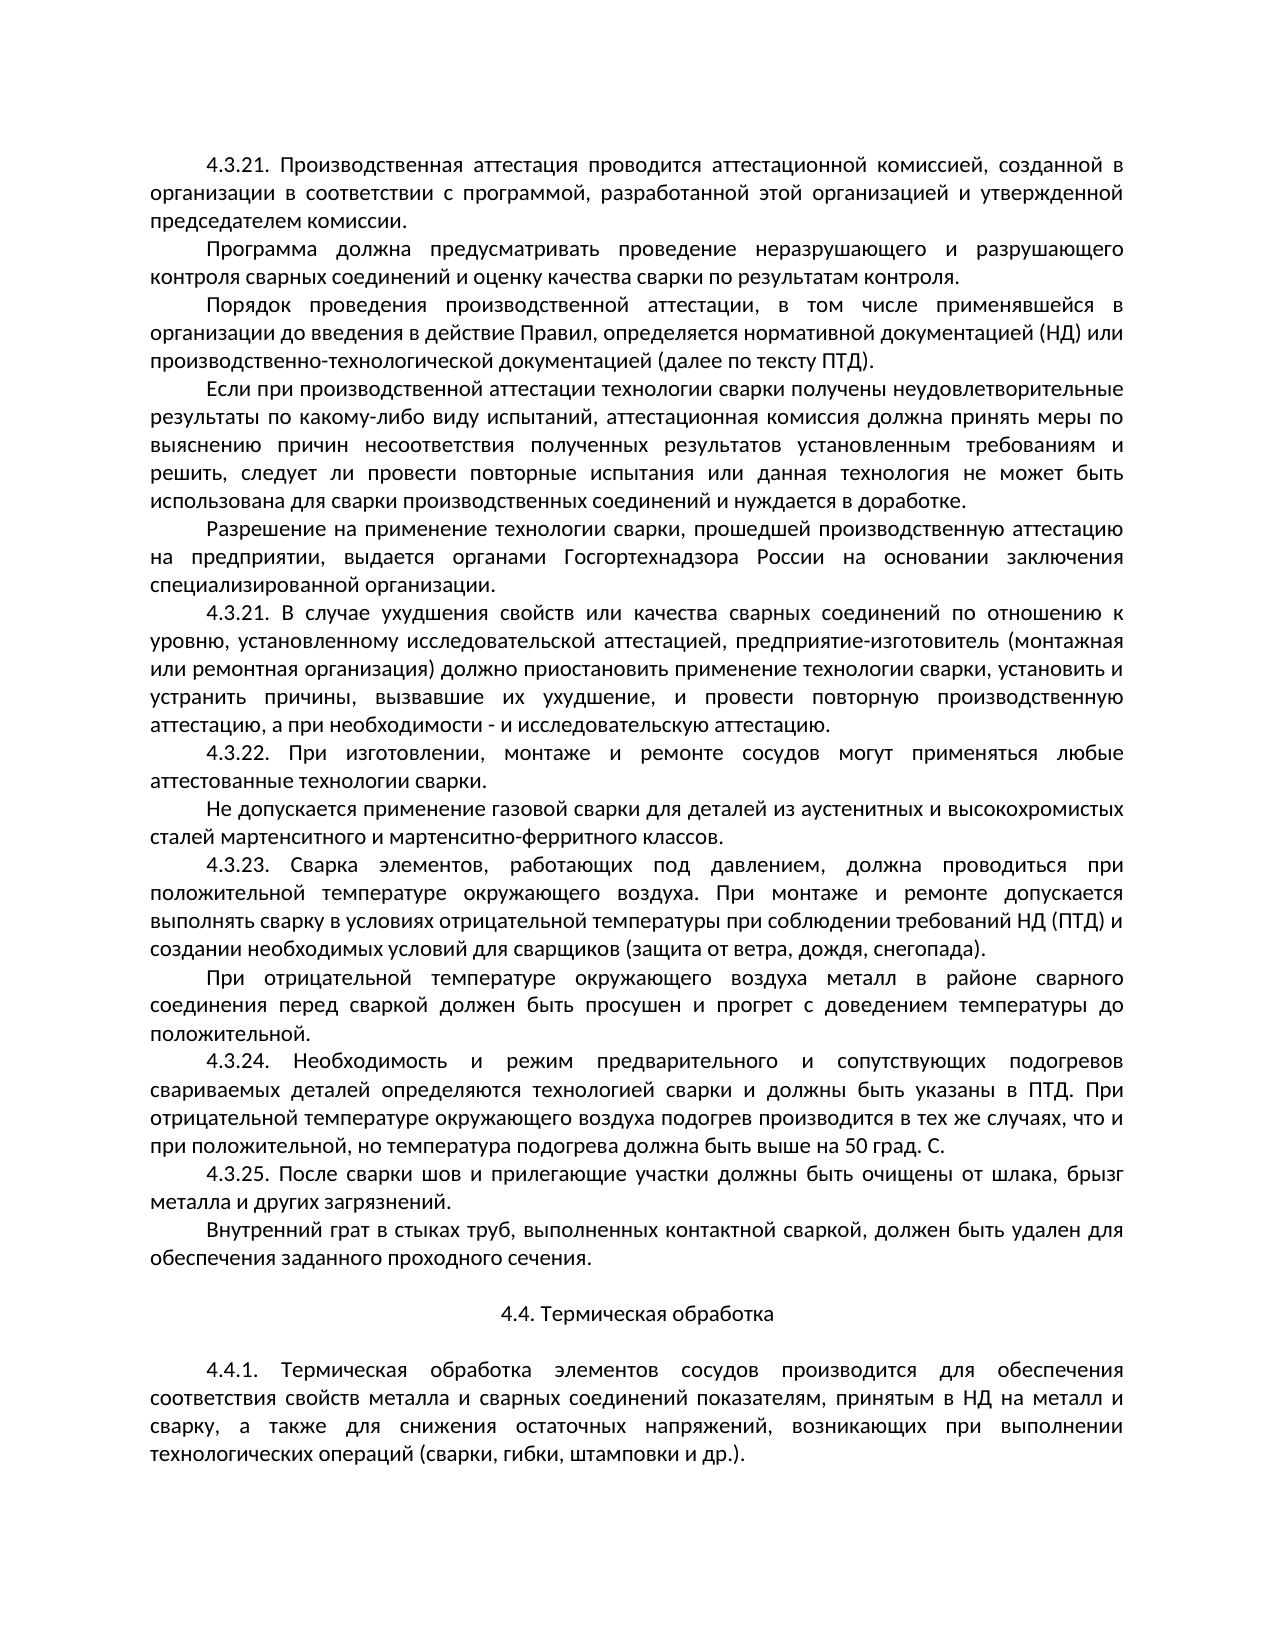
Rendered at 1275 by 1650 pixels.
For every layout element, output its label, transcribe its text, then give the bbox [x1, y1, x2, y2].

text Порядок проведения производственной аттестации, в том числе применявшейся в организации до введения в действие Правил, определяется нормативной документацией (НД) или производственно-технологической документацией (далее по тексту ПТД). [150, 290, 1125, 374]
text 4.3.23. Сварка элементов, работающих под давлением, должна проводиться при положительной температуре окружающего воздуха. При монтаже и ремонте допускается выполнять сварку в условиях отрицательной температуры при соблюдении требований НД (ПТД) и создании необходимых условий для сварщиков (защита от ветра, дождя, снегопада). [150, 851, 1125, 963]
text Программа должна предусматривать проведение неразрушающего и разрушающего контроля сварных соединений и оценку качества сварки по результатам контроля. [150, 234, 1125, 290]
text 4.3.21. Производственная аттестация проводится аттестационной комиссией, созданной в организации в соответствии с программой, разработанной этой организацией и утвержденной председателем комиссии. [150, 150, 1125, 234]
text При отрицательной температуре окружающего воздуха металл в районе сварного соединения перед сваркой должен быть просушен и прогрет с доведением температуры до положительной. [150, 963, 1125, 1047]
text Разрешение на применение технологии сварки, прошедшей производственную аттестацию на предприятии, выдается органами Госгортехнадзора России на основании заключения специализированной организации. [150, 514, 1125, 598]
text Внутренний грат в стыках труб, выполненных контактной сваркой, должен быть удален для обеспечения заданного проходного сечения. [150, 1215, 1125, 1271]
text 4.3.22. При изготовлении, монтаже и ремонте сосудов могут применяться любые аттестованные технологии сварки. [150, 738, 1125, 794]
text 4.3.24. Необходимость и режим предварительного и сопутствующих подогревов свариваемых деталей определяются технологией сварки и должны быть указаны в ПТД. При отрицательной температуре окружающего воздуха подогрев производится в тех же случаях, что и при положительной, но температура подогрева должна быть выше на 50 град. С. [150, 1047, 1125, 1159]
text 4.3.25. После сварки шов и прилегающие участки должны быть очищены от шлака, брызг металла и других загрязнений. [150, 1159, 1125, 1215]
text 4.4.1. Термическая обработка элементов сосудов производится для обеспечения соответствия свойств металла и сварных соединений показателям, принятым в НД на металл и сварку, а также для снижения остаточных напряжений, возникающих при выполнении технологических операций (сварки, гибки, штамповки и др.). [150, 1355, 1125, 1467]
text 4.4. Термическая обработка [150, 1299, 1125, 1327]
text 4.3.21. В случае ухудшения свойств или качества сварных соединений по отношению к уровню, установленному исследовательской аттестацией, предприятие-изготовитель (монтажная или ремонтная организация) должно приостановить применение технологии сварки, установить и устранить причины, вызвавшие их ухудшение, и провести повторную производственную аттестацию, а при необходимости - и исследовательскую аттестацию. [150, 598, 1125, 738]
text Не допускается применение газовой сварки для деталей из аустенитных и высокохромистых сталей мартенситного и мартенситно-ферритного классов. [150, 794, 1125, 851]
text Если при производственной аттестации технологии сварки получены неудовлетворительные результаты по какому-либо виду испытаний, аттестационная комиссия должна принять меры по выяснению причин несоответствия полученных результатов установленным требованиям и решить, следует ли провести повторные испытания или данная технология не может быть использована для сварки производственных соединений и нуждается в доработке. [150, 374, 1125, 514]
